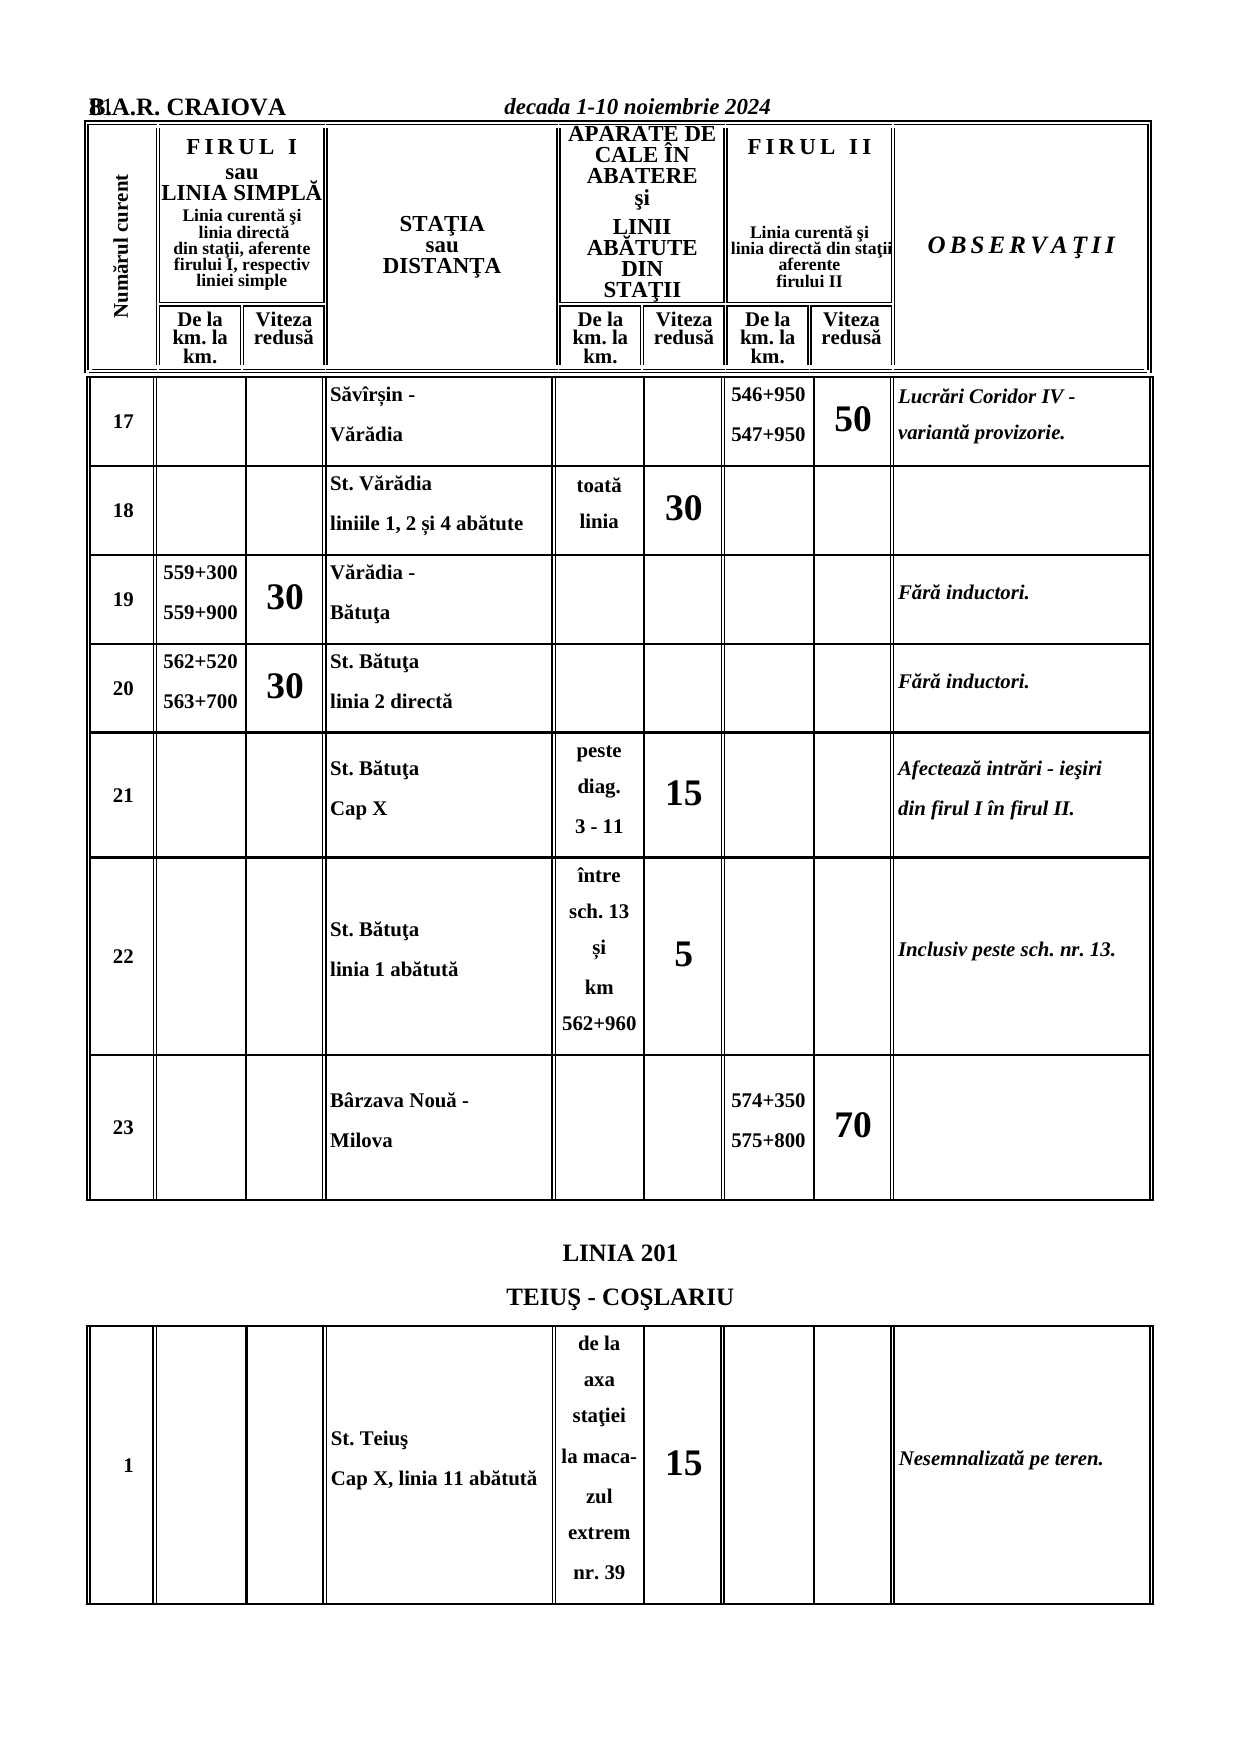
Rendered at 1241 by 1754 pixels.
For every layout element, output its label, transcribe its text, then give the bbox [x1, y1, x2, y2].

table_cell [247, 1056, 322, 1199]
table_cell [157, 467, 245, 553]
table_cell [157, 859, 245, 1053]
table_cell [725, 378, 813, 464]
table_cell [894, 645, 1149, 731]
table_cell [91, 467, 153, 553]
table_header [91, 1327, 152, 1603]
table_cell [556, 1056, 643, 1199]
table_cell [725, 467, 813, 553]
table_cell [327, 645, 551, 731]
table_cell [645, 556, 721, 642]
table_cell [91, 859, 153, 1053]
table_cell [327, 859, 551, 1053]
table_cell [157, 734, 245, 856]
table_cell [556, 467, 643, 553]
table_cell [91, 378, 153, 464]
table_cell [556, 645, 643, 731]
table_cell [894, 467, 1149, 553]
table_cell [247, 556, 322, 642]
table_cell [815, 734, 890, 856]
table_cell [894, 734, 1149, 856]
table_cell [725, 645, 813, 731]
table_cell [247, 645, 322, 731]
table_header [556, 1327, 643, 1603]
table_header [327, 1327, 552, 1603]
subtitle LINIA 201 [89, 1238, 1152, 1267]
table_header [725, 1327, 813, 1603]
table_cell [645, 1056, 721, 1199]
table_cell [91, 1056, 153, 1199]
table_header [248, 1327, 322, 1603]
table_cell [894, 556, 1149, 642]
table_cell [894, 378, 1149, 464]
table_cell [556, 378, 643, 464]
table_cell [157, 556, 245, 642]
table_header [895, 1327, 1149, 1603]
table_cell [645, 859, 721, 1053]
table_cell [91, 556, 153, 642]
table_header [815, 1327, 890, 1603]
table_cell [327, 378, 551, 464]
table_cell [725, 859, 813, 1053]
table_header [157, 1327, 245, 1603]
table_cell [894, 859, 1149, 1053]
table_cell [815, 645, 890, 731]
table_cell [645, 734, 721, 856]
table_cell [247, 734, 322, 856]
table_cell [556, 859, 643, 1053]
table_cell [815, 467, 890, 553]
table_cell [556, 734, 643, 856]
subtitle TEIUŞ - COŞLARIU [89, 1282, 1152, 1310]
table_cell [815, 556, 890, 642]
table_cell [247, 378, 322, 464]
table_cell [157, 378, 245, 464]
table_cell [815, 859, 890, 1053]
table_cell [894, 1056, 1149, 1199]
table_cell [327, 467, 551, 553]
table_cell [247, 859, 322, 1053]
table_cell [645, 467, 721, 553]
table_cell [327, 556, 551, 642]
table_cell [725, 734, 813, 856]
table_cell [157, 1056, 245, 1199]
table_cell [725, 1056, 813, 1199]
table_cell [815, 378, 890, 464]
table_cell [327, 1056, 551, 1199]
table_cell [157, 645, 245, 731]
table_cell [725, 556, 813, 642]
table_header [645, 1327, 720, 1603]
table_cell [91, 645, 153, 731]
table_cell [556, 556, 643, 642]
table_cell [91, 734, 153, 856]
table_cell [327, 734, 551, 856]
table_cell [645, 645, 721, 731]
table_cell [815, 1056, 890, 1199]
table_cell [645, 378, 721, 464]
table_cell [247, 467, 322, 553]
